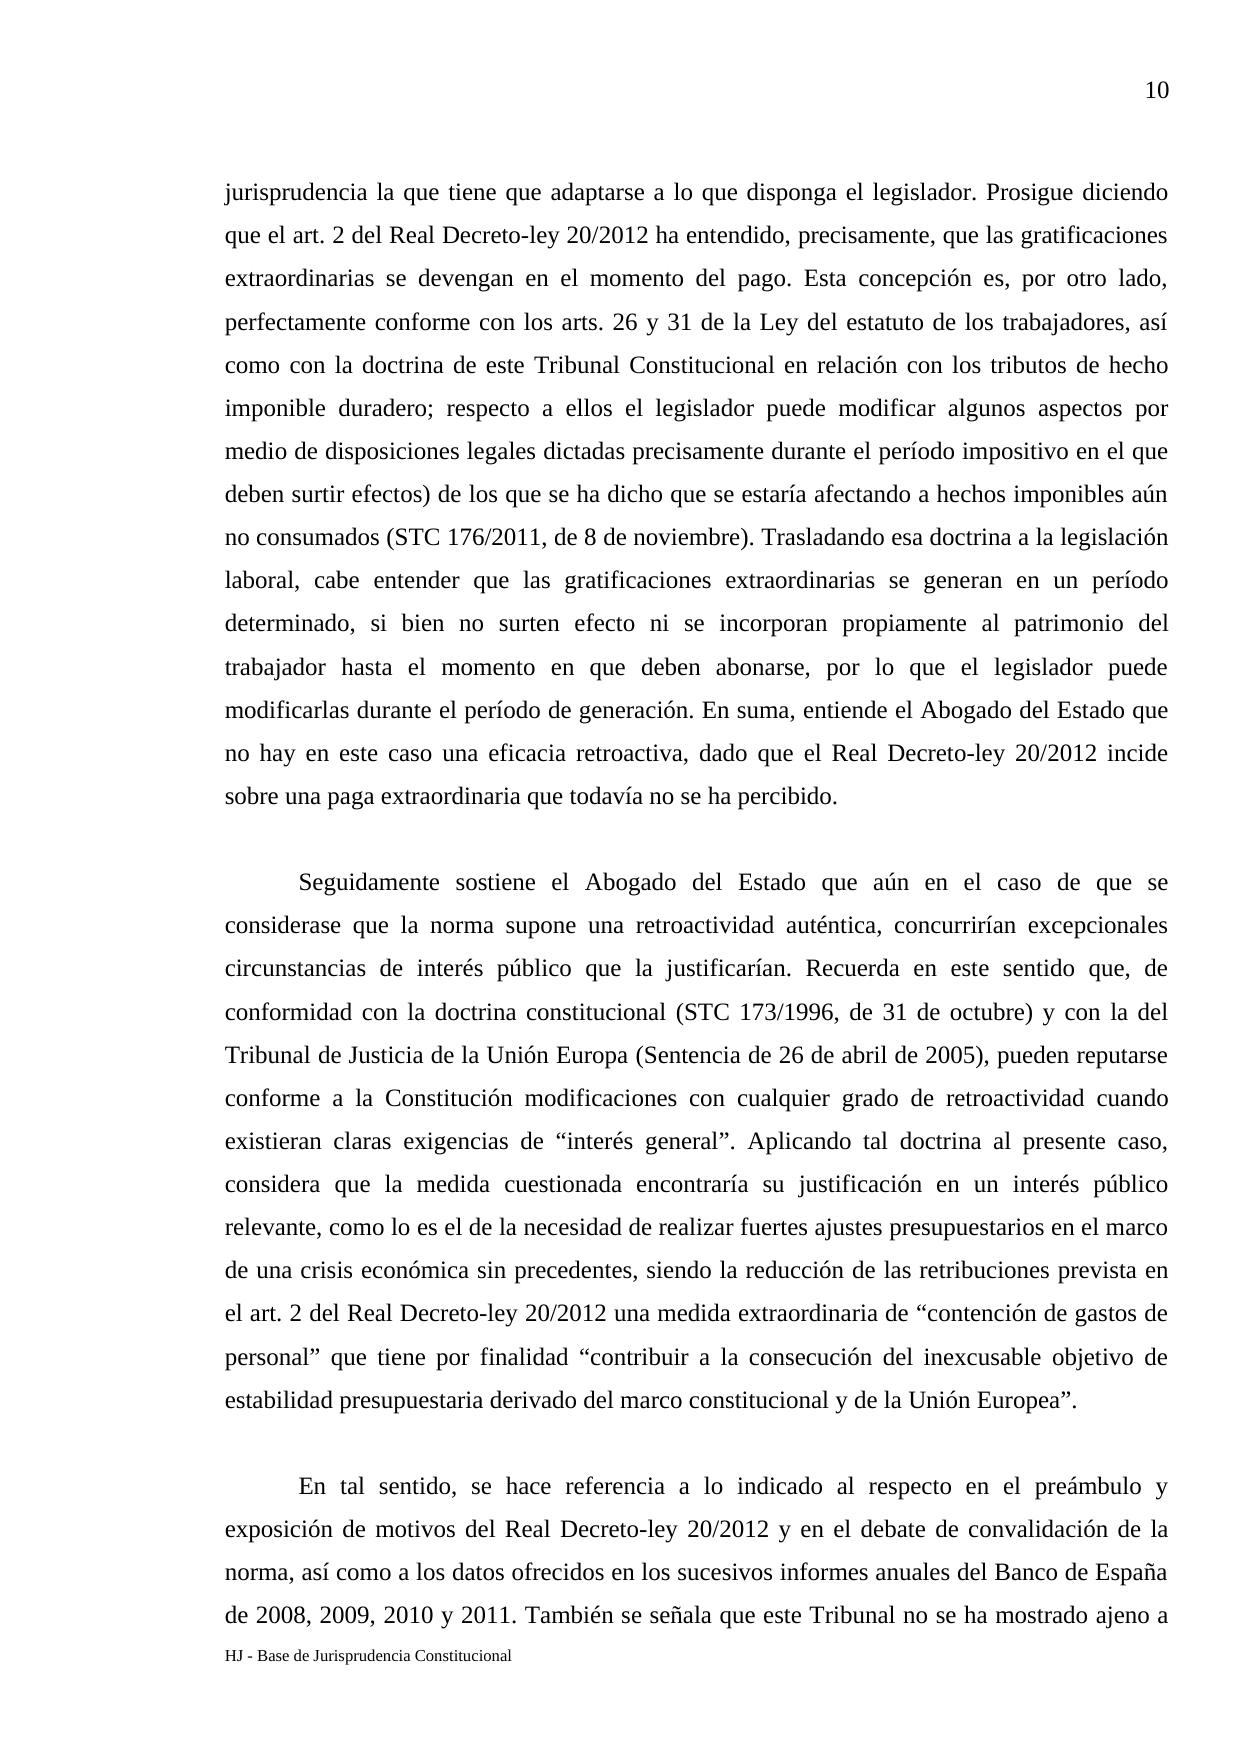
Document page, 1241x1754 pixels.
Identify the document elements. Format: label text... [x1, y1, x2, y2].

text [224, 1471, 1169, 1629]
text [224, 177, 1169, 810]
text Seguidamente sostiene el Abogado del Estado que aún en el caso de que se considerase que la norma supone una retroactividad auténtica, concurrirían excepcionales circunstancias de interés público que la justificarían. Recuerda en este sentido que, de conformidad con la doctrina constitucional (STC 173/1996, de 31 de octubre) y con la del Tribunal de Justicia de la Unión Europa (Sentencia de 26 de abril de 2005), pueden reputarse conforme a la Constitución modificaciones con cualquier grado de retroactividad cuando existieran claras exigencias de “interés general”. Aplicando tal doctrina al presente caso, considera que la medida cuestionada encontraría su justificación en un interés público relevante, como lo es el de la necesidad de realizar fuertes ajustes presupuestarios en el marco de una crisis económica sin precedentes, siendo la reducción de las retribuciones prevista en el art. 2 del Real Decreto-ley 20/2012 una medida extraordinaria de “contención de gastos de personal” que tiene por finalidad “contribuir a la consecución del inexcusable objetivo de estabilidad presupuestaria derivado del marco constitucional y de la Unión Europea”. [224, 867, 1169, 1413]
